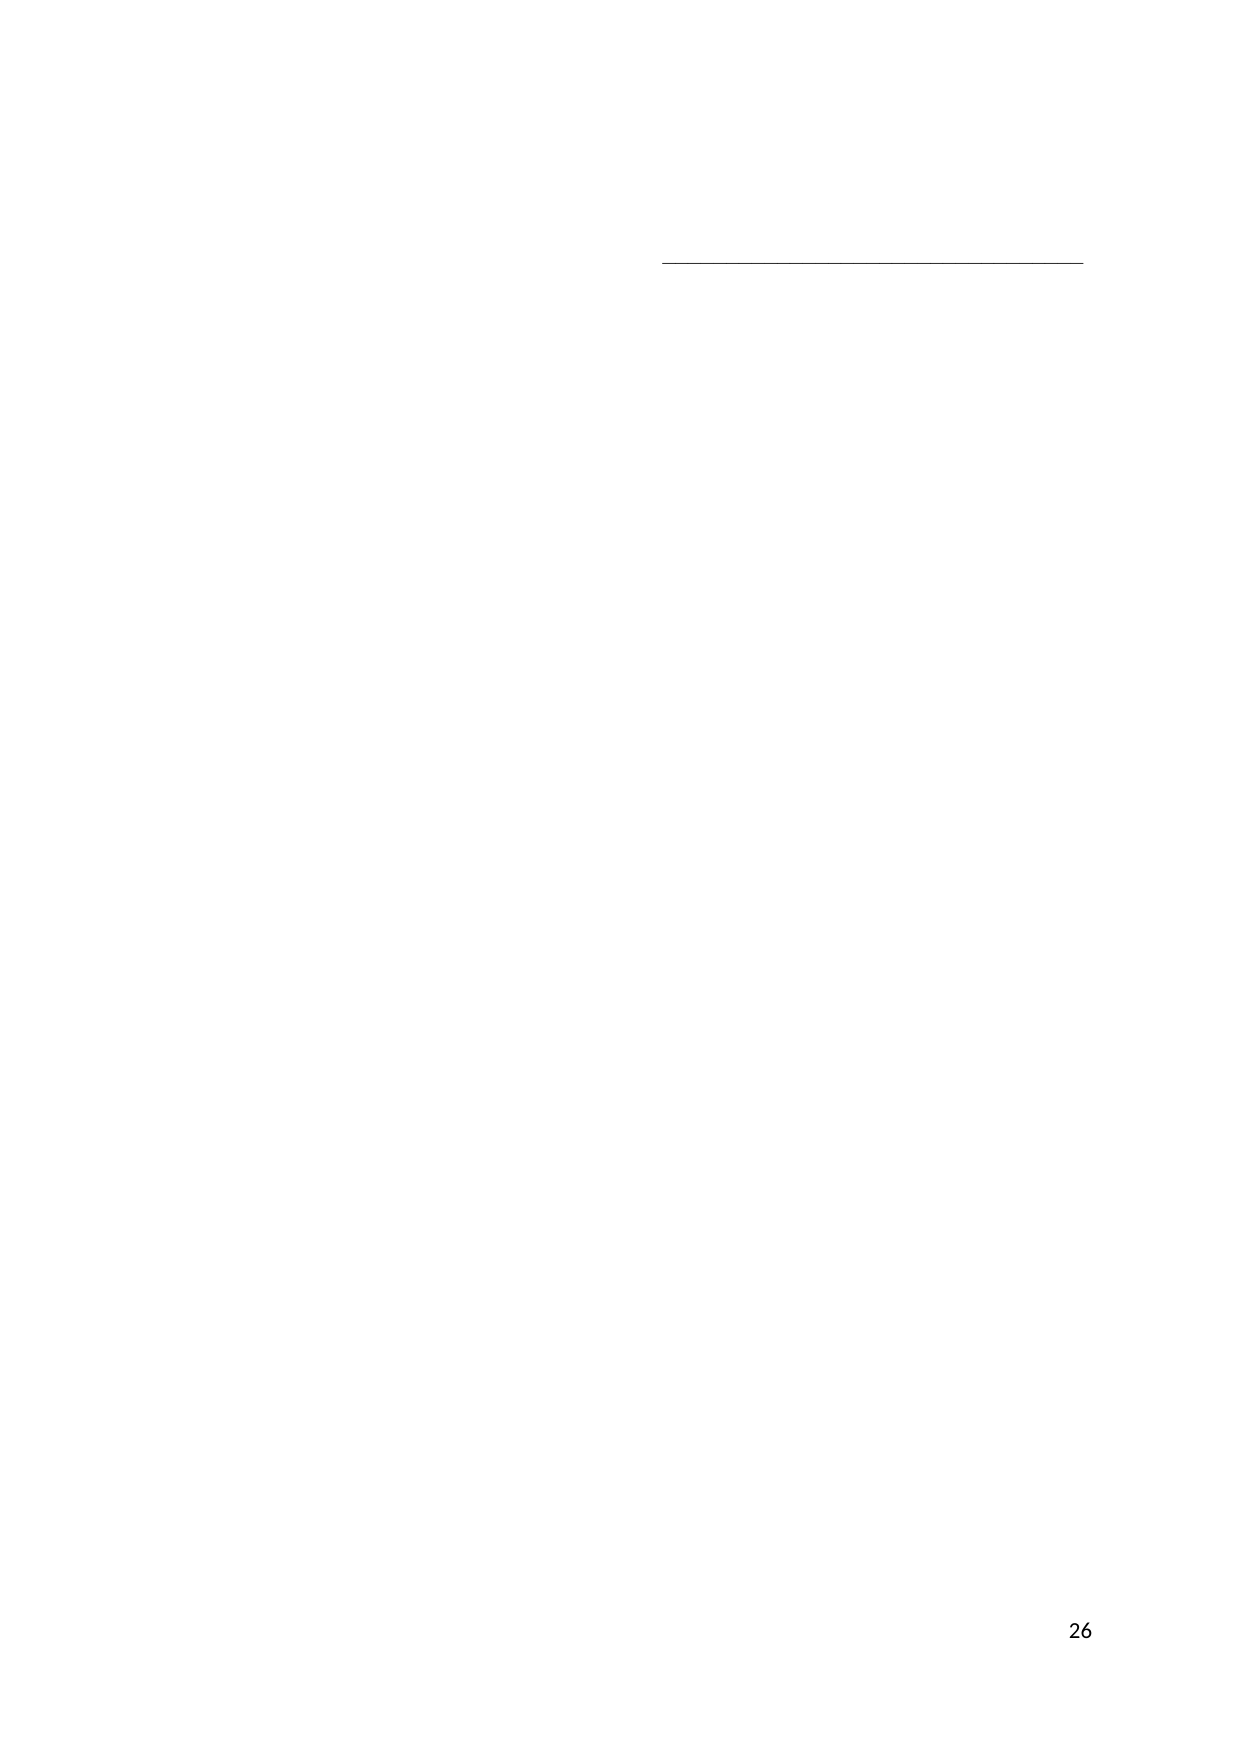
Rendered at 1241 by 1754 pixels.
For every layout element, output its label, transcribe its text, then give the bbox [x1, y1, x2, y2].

text _________________________________ [590, 240, 1092, 266]
